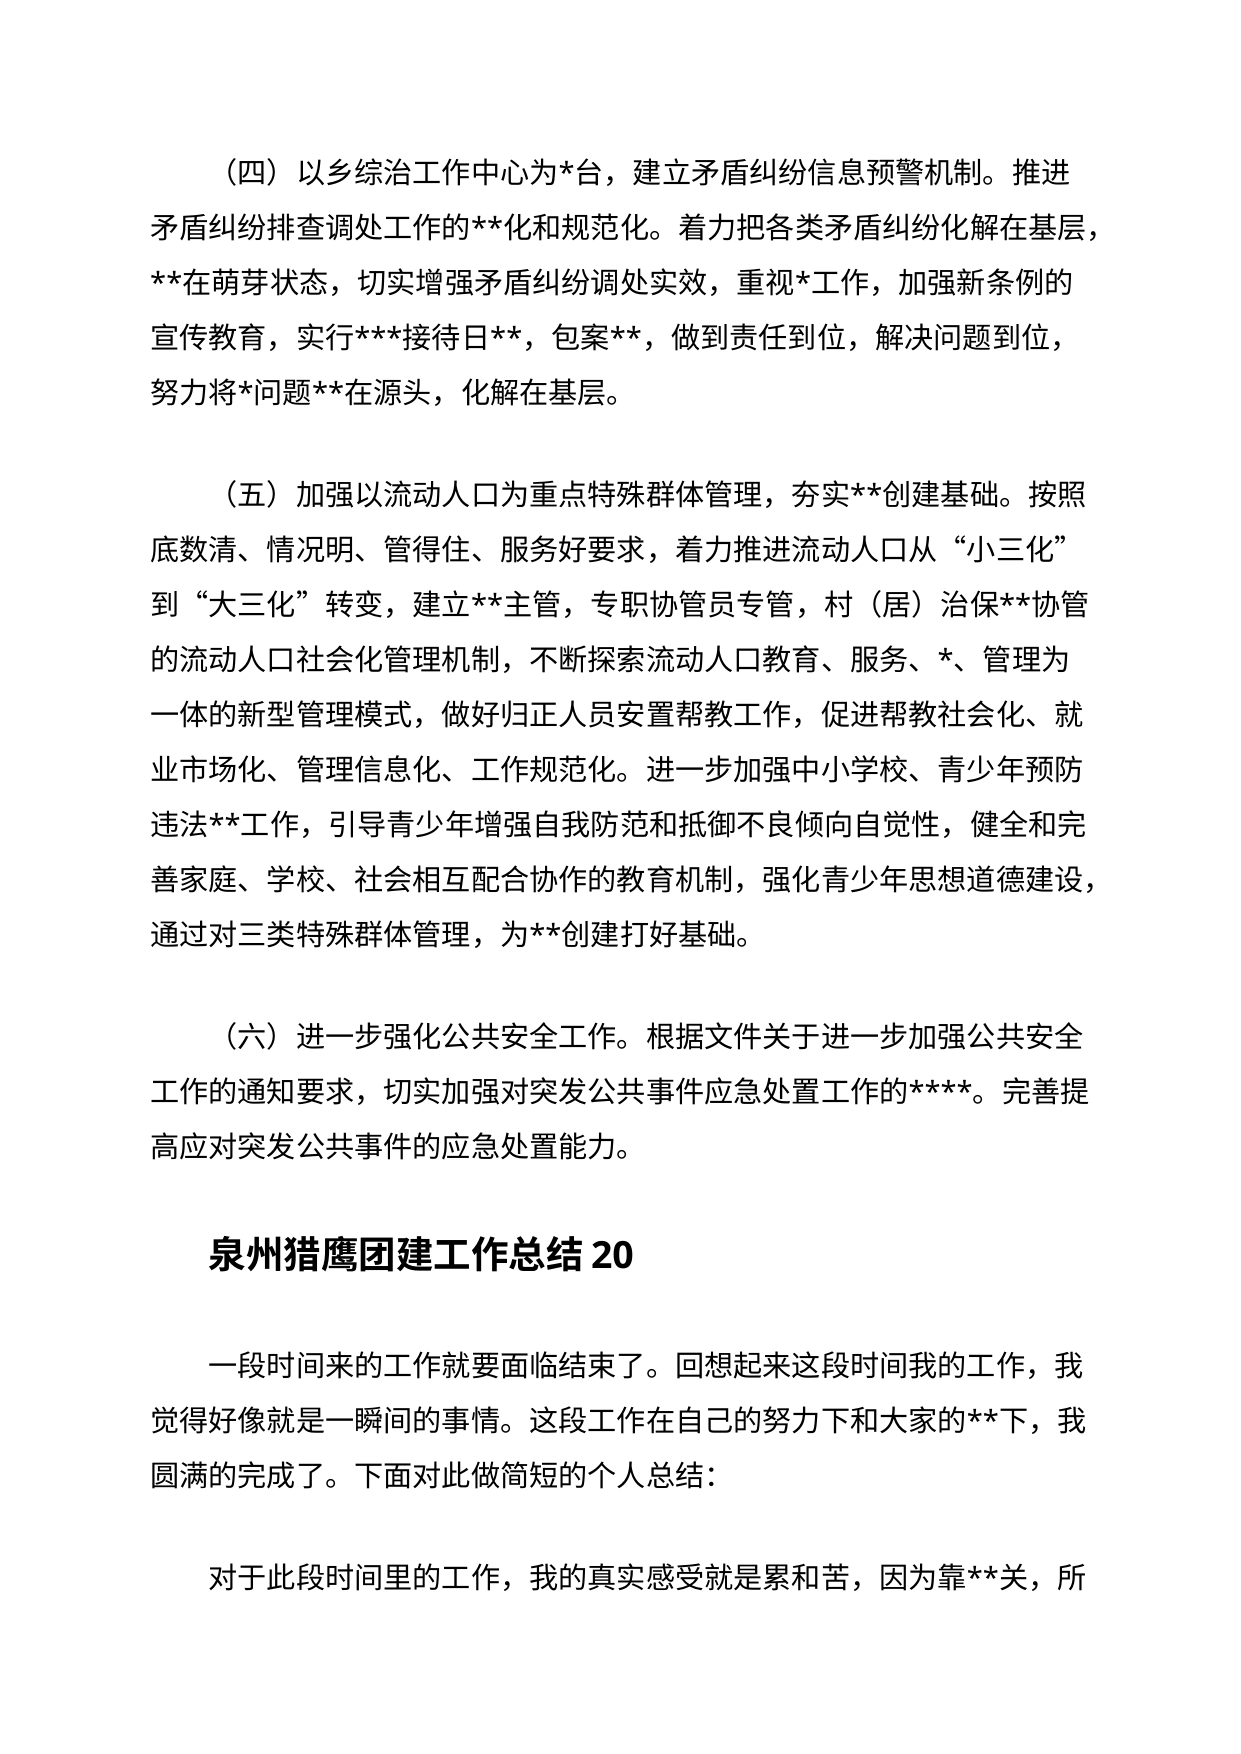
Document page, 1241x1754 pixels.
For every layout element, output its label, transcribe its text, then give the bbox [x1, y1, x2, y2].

text （四）以乡综治工作中心为*台，建立矛盾纠纷信息预警机制。推进矛盾纠纷排查调处工作的**化和规范化。着力把各类矛盾纠纷化解在基层，**在萌芽状态，切实增强矛盾纠纷调处实效，重视*工作，加强新条例的宣传教育，实行***接待日**，包案**，做到责任到位，解决问题到位，努力将*问题**在源头，化解在基层。 [150, 150, 1090, 412]
text （六）进一步强化公共安全工作。根据文件关于进一步加强公共安全工作的通知要求，切实加强对突发公共事件应急处置工作的****。完善提高应对突发公共事件的应急处置能力。 [150, 1013, 1090, 1166]
text 泉州猎鹰团建工作总结20 [150, 1225, 1090, 1280]
text （五）加强以流动人口为重点特殊群体管理，夯实**创建基础。按照底数清、情况明、管得住、服务好要求，着力推进流动人口从“小三化”到“大三化”转变，建立**主管，专职协管员专管，村（居）治保**协管的流动人口社会化管理机制，不断探索流动人口教育、服务、*、管理为一体的新型管理模式，做好归正人员安置帮教工作，促进帮教社会化、就业市场化、管理信息化、工作规范化。进一步加强中小学校、青少年预防违法**工作，引导青少年增强自我防范和抵御不良倾向自觉性，健全和完善家庭、学校、社会相互配合协作的教育机制，强化青少年思想道德建设，通过对三类特殊群体管理，为**创建打好基础。 [150, 472, 1090, 954]
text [150, 1554, 1090, 1597]
text 一段时间来的工作就要面临结束了。回想起来这段时间我的工作，我觉得好像就是一瞬间的事情。这段工作在自己的努力下和大家的**下，我圆满的完成了。下面对此做简短的个人总结： [150, 1343, 1090, 1495]
